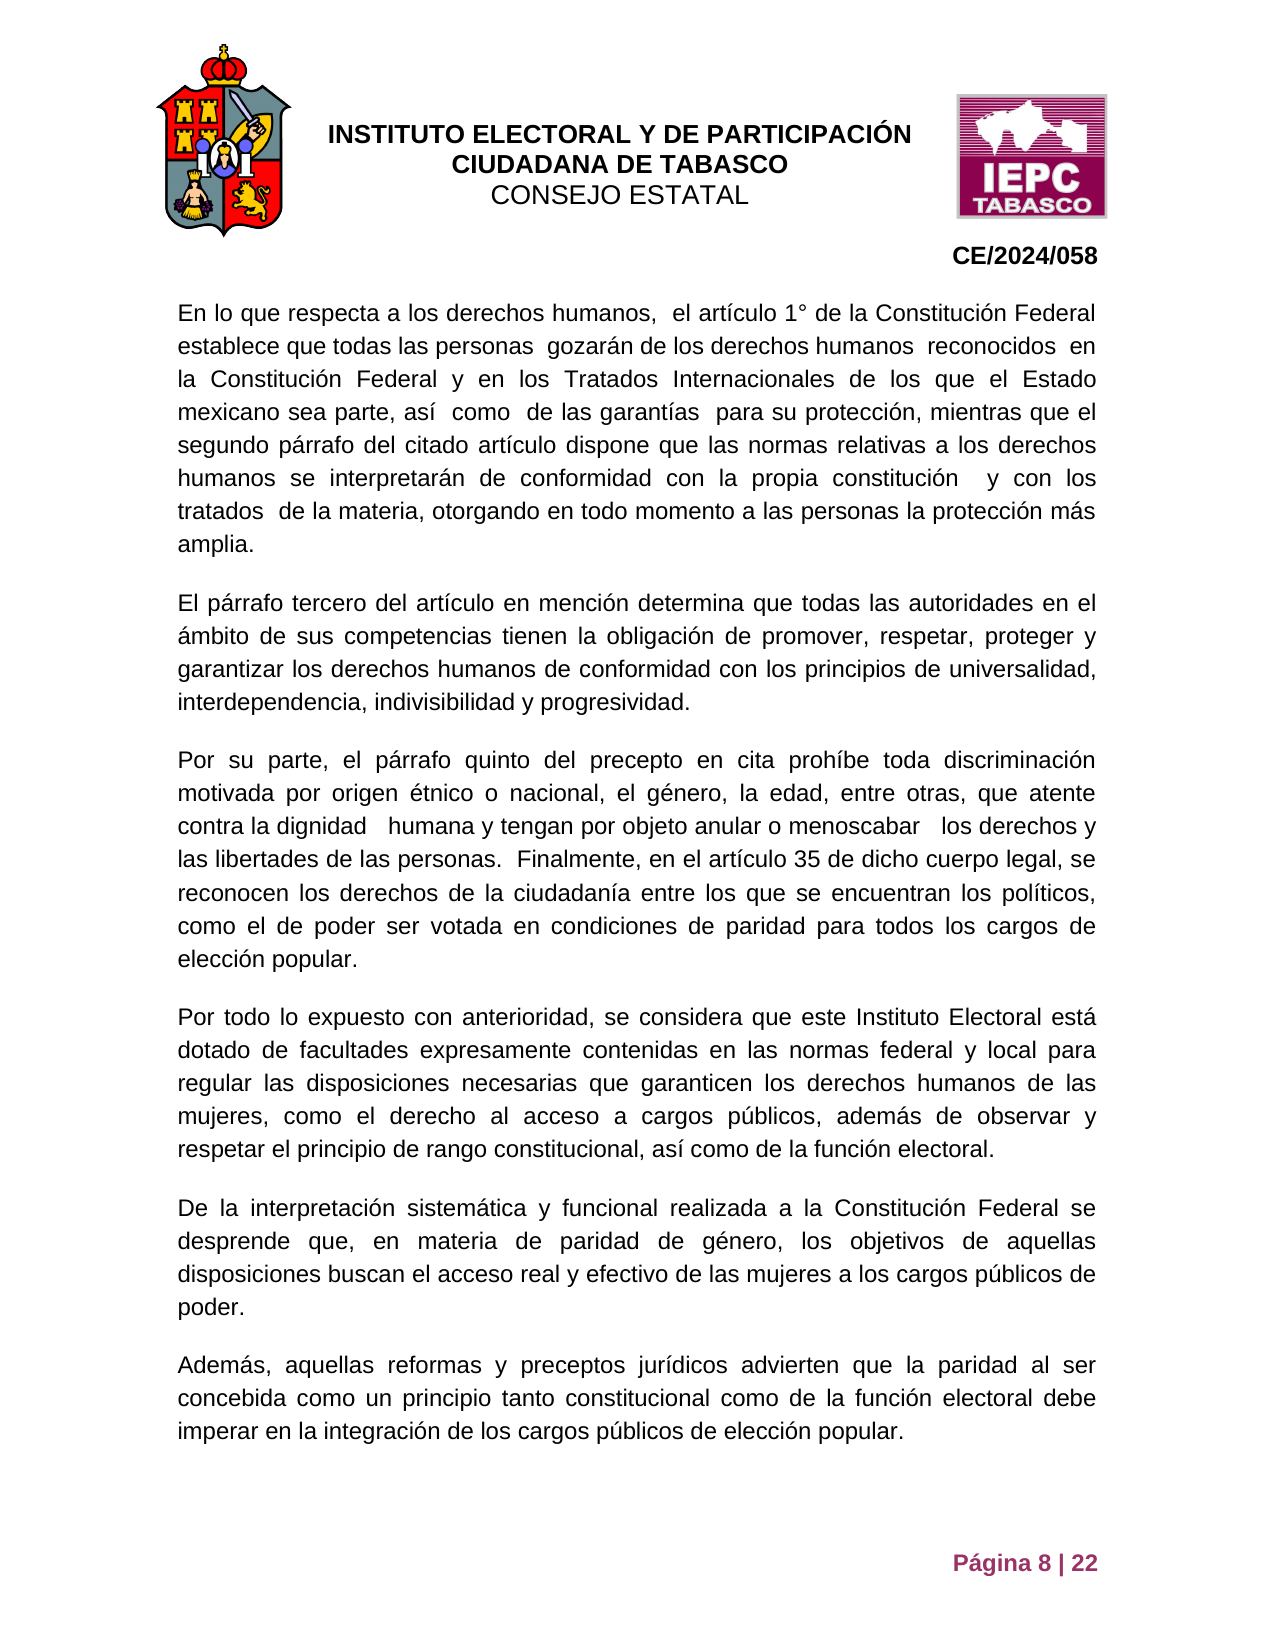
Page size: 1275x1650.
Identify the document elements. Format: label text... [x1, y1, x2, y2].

picture [147, 44, 295, 241]
text Por todo lo expuesto con anterioridad, se considera que este Instituto Electoral está dotado de facultades expresamente contenidas en las normas federal y local para regular las disposiciones necesarias que garanticen los derechos humanos de las mujeres, como el derecho al acceso a cargos públicos, además de observar y respetar el principio de rango constitucional, así como de la función electoral. [177, 1003, 1098, 1163]
text Por su parte, el párrafo quinto del precepto en cita prohíbe toda discriminación motivada por origen étnico o nacional, el género, la edad, entre otras, que atente contra la dignidad humana y tengan por objeto anular o menoscabar los derechos y las libertades de las personas. Finalmente, en el artículo 35 de dicho cuerpo legal, se reconocen los derechos de la ciudadanía entre los que se encuentran los políticos, como el de poder ser votada en condiciones de paridad para todos los cargos de elección popular. [177, 746, 1098, 972]
text Además, aquellas reformas y preceptos jurídicos advierten que la paridad al ser concebida como un principio tanto constitucional como de la función electoral debe imperar en la integración de los cargos públicos de elección popular. [177, 1351, 1098, 1445]
picture [956, 94, 1108, 219]
text De la interpretación sistemática y funcional realizada a la Constitución Federal se desprende que, en materia de paridad de género, los objetivos de aquellas disposiciones buscan el acceso real y efectivo de las mujeres a los cargos públicos de poder. [177, 1193, 1098, 1321]
text En lo que respecta a los derechos humanos, el artículo 1° de la Constitución Federal establece que todas las personas gozarán de los derechos humanos reconocidos en la Constitución Federal y en los Tratados Internacionales de los que el Estado mexicano sea parte, así como de las garantías para su protección, mientras que el segundo párrafo del citado artículo dispone que las normas relativas a los derechos humanos se interpretarán de conformidad con la propia constitución y con los tratados de la materia, otorgando en todo momento a las personas la protección más amplia. [177, 298, 1098, 558]
text El párrafo tercero del artículo en mención determina que todas las autoridades en el ámbito de sus competencias tienen la obligación de promover, respetar, proteger y garantizar los derechos humanos de conformidad con los principios de universalidad, interdependencia, indivisibilidad y progresividad. [177, 588, 1098, 716]
